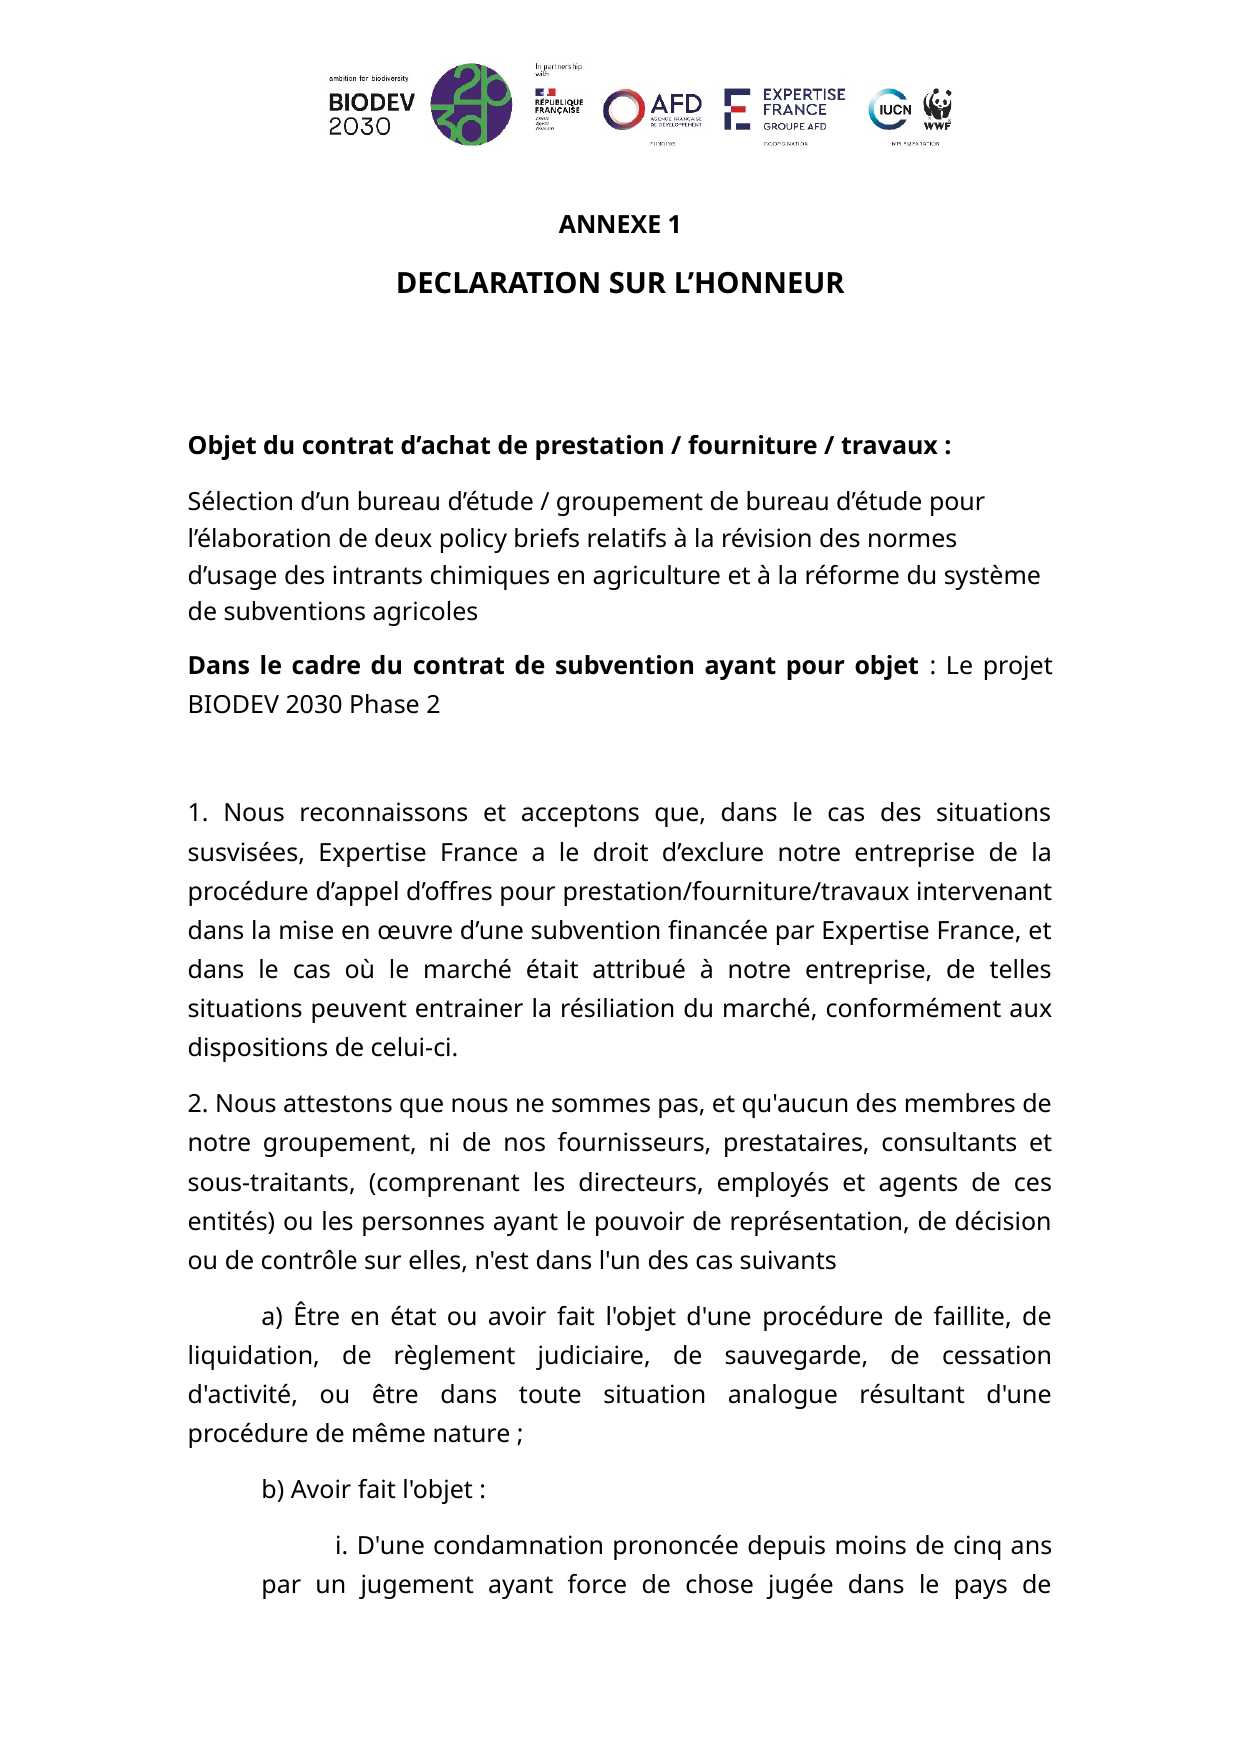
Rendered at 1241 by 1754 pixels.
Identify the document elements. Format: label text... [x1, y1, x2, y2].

text ANNEXE 1 [187, 207, 1053, 241]
picture [304, 55, 979, 150]
text Objet du contrat d’achat de prestation / fourniture / travaux : [187, 428, 1053, 462]
text a) Être en état ou avoir fait l'objet d'une procédure de faillite, de liquidation, de règlement judiciaire, de sauvegarde, de cessation d'activité, ou être dans toute situation analogue résultant d'une procédure de même nature ; [187, 1298, 1053, 1450]
text b) Avoir fait l'objet : [187, 1472, 1053, 1506]
text Dans le cadre du contrat de subvention ayant pour objet : Le projet BIODEV 2030 Phase 2 [187, 647, 1053, 721]
text 1. Nous reconnaissons et acceptons que, dans le cas des situations susvisées, Expertise France a le droit d’exclure notre entreprise de la procédure d’appel d’offres pour prestation/fourniture/travaux intervenant dans la mise en œuvre d’une subvention financée par Expertise France, et dans le cas où le marché était attribué à notre entreprise, de telles situations peuvent entrainer la résiliation du marché, conformément aux dispositions de celui-ci. [187, 795, 1053, 1064]
text 2. Nous attestons que nous ne sommes pas, et qu'aucun des membres de notre groupement, ni de nos fournisseurs, prestataires, consultants et sous-traitants, (comprenant les directeurs, employés et agents de ces entités) ou les personnes ayant le pouvoir de représentation, de décision ou de contrôle sur elles, n'est dans l'un des cas suivants [187, 1086, 1053, 1277]
text DECLARATION SUR L’HONNEUR [187, 263, 1053, 302]
text Sélection d’un bureau d’étude / groupement de bureau d’étude pour l’élaboration de deux policy briefs relatifs à la révision des normes d’usage des intrants chimiques en agriculture et à la réforme du système de subventions agricoles [187, 484, 1053, 628]
